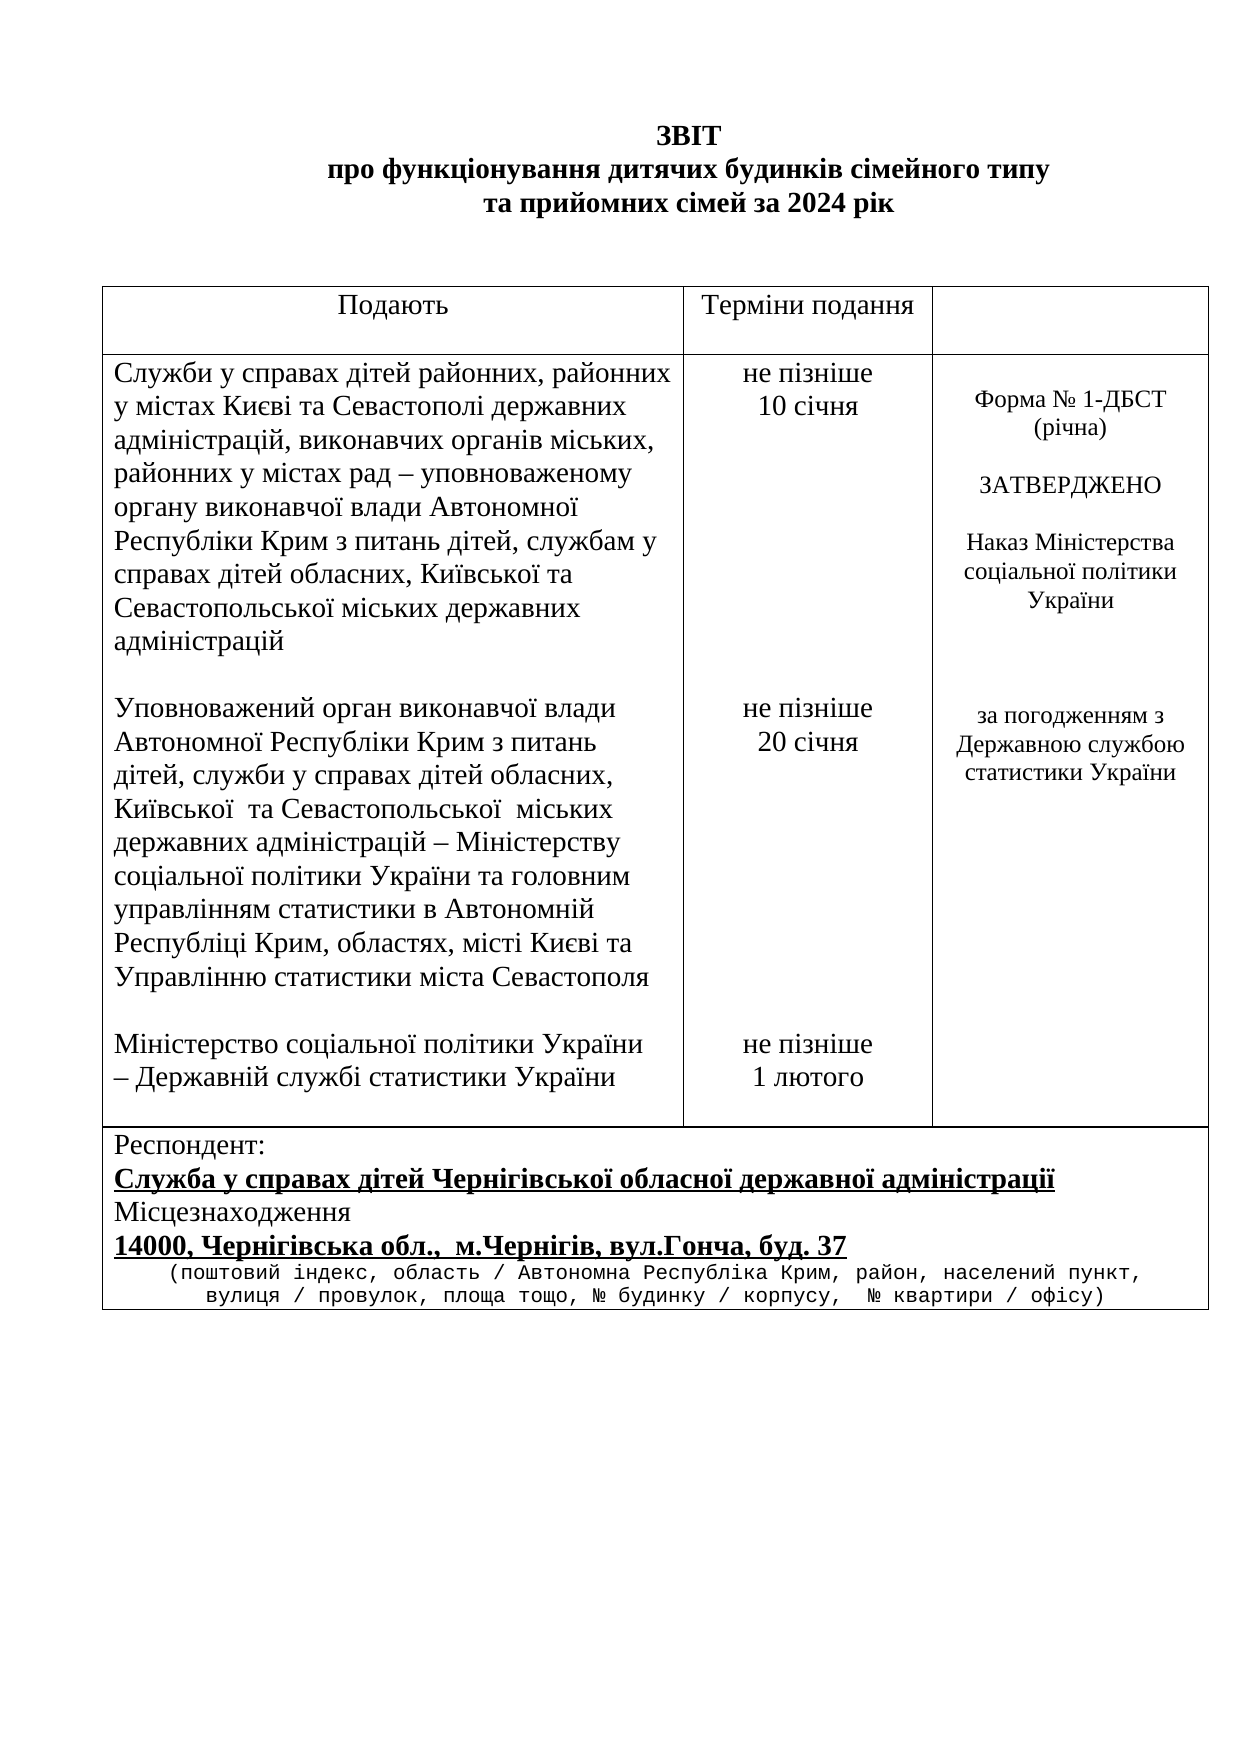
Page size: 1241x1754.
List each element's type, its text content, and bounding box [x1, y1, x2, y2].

table_cell не пізніше 10 січня не пізніше 20 січня не пізніше 1 лютого [684, 355, 932, 1126]
table_header Терміни подання [684, 287, 932, 354]
table_header Подають [103, 287, 683, 354]
text та прийомних сімей за 2024 рік [177, 185, 1200, 219]
table_header [933, 287, 1208, 354]
text ЗВІТ [177, 118, 1200, 152]
table_cell Служби у справах дітей районних, районних у містах Києві та Севастополі державних адміністрацій, виконавчих органів міських, районних у містах рад – уповноваженому органу виконавчої влади Автономної Республіки Крим з питань дітей, службам у справах дітей обласних, Київської та Севастопольської міських державних адміністрацій Уповноважений орган виконавчої влади Автономної Республіки Крим з питань дітей, служби у справах дітей обласних, Київської та Севастопольської міських державних адміністрацій – Міністерству соціальної політики України та головним управлінням статистики в Автономній Республіці Крим, областях, місті Києві та Управлінню статистики міста Севастополя Міністерство соціальної політики України – Державній службі статистики України [103, 355, 683, 1126]
text про функціонування дитячих будинків сімейного типу [177, 152, 1200, 185]
table_cell Форма № 1-ДБСТ (річна) ЗАТВЕРДЖЕНО Наказ Міністерства соціальної політики України за погодженням з Державною службою статистики України [933, 355, 1208, 1126]
table_cell Респондент: Служба у справах дітей Чернігівської обласної державної адміністрації Місцезнаходження 14000, Чернігівська обл., м.Чернігів, вул.Гонча, буд. 37 (поштовий індекс, область / Автономна Республіка Крим, район, населений пункт, вулиця / провулок, площа тощо, № будинку / корпусу, № квартири / офісу) [103, 1128, 1208, 1309]
